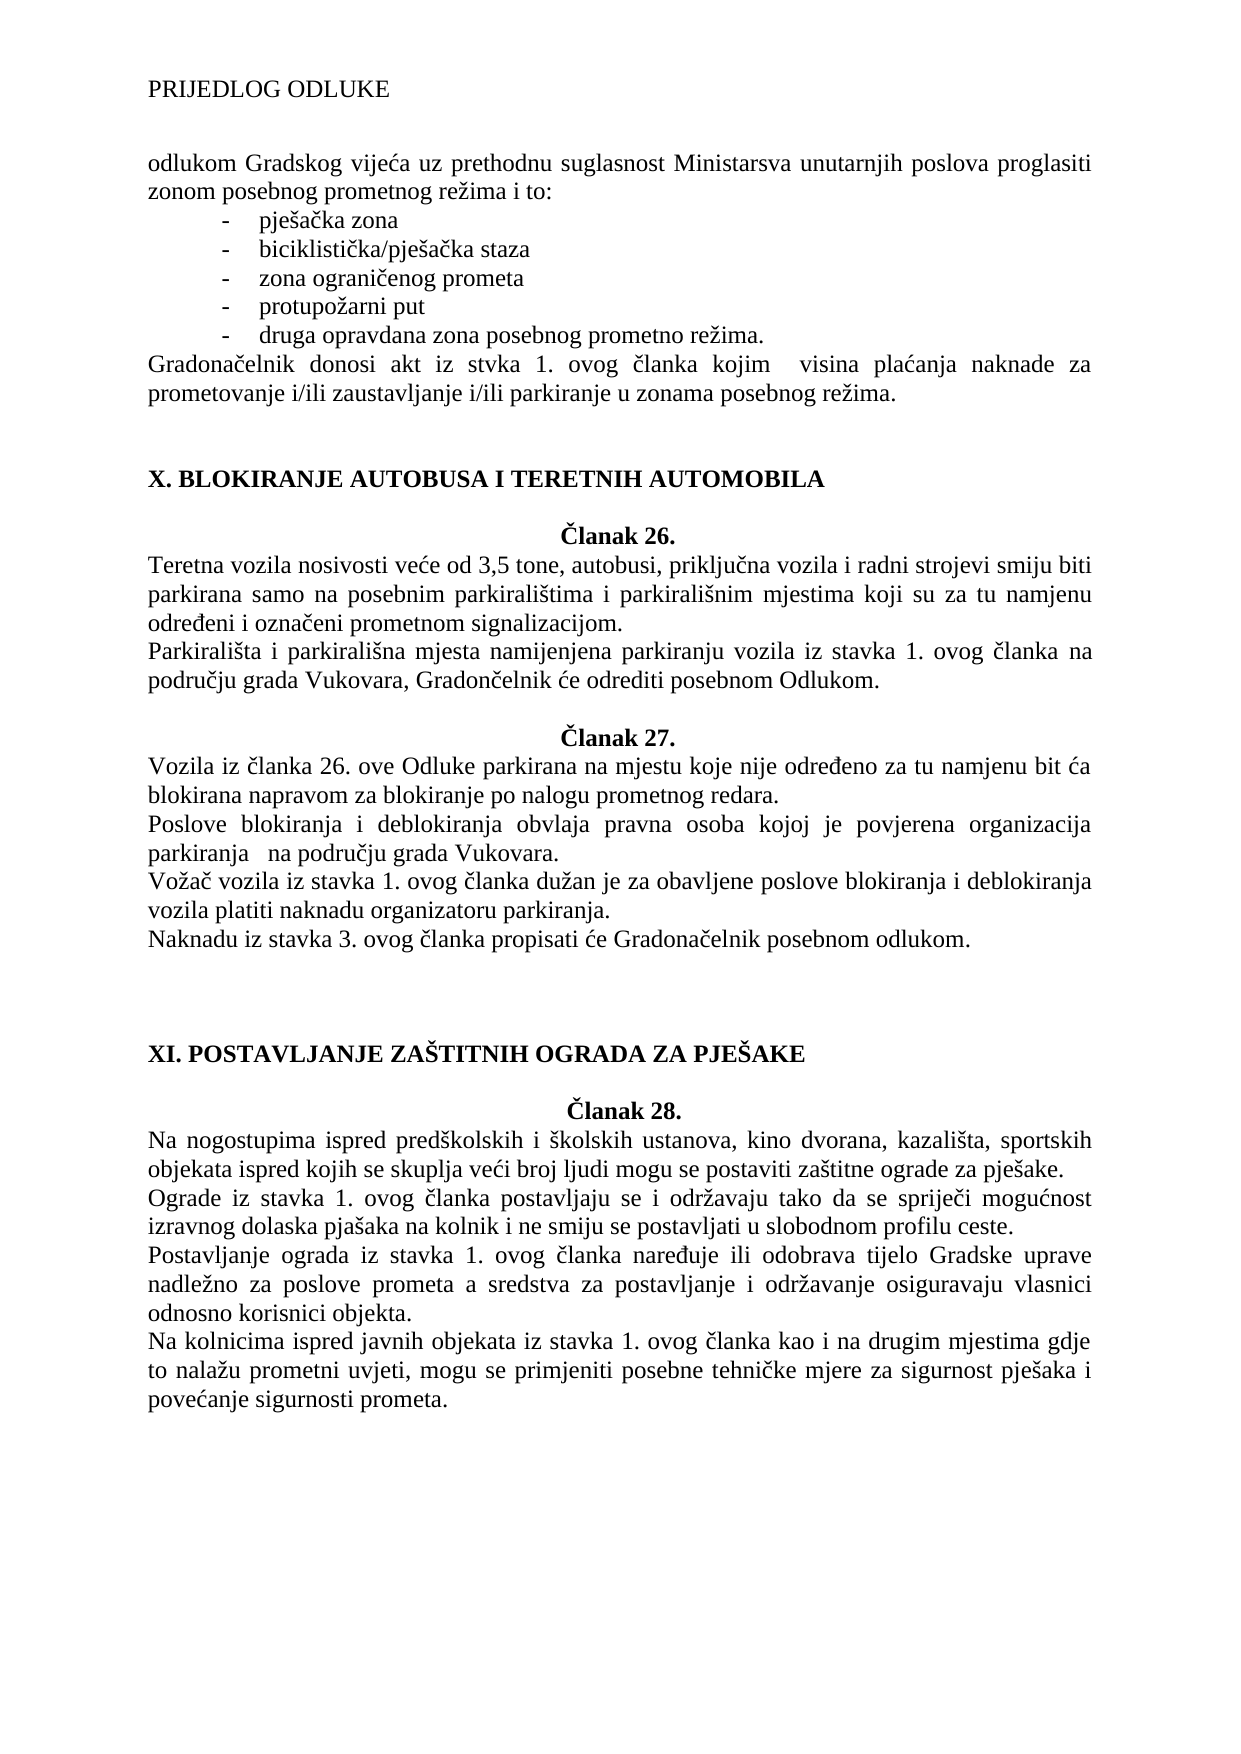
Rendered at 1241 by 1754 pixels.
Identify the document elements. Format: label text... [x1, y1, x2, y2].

text Na kolnicima ispred javnih objekata iz stavka 1. ovog članka kao i na drugim mjestima gdje to nalažu prometni uvjeti, mogu se primjeniti posebne tehničke mjere za sigurnost pješaka i povećanje sigurnosti prometa. [148, 1326, 1093, 1413]
text XI. POSTAVLJANJE ZAŠTITNIH OGRADA ZA PJEŠAKE [148, 1039, 1093, 1068]
text Članak 26. [148, 521, 1093, 550]
list druga opravdana zona posebnog prometno režima. [221, 320, 1093, 349]
text Vožač vozila iz stavka 1. ovog članka dužan je za obavljene poslove blokiranja i deblokiranja vozila platiti naknadu organizatoru parkiranja. [148, 866, 1093, 924]
text Teretna vozila nosivosti veće od 3,5 tone, autobusi, priključna vozila i radni strojevi smiju biti parkirana samo na posebnim parkiralištima i parkirališnim mjestima koji su za tu namjenu određeni i označeni prometnom signalizacijom. [148, 550, 1093, 636]
list protupožarni put [221, 291, 1093, 320]
text Parkirališta i parkirališna mjesta namijenjena parkiranju vozila iz stavka 1. ovog članka na području grada Vukovara, Gradončelnik će odrediti posebnom Odlukom. [148, 636, 1093, 694]
text Poslove blokiranja i deblokiranja obvlaja pravna osoba kojoj je povjerena organizacija parkiranja na području grada Vukovara. [148, 809, 1093, 866]
text Postavljanje ograda iz stavka 1. ovog članka naređuje ili odobrava tijelo Gradske uprave nadležno za poslove prometa a sredstva za postavljanje i održavanje osiguravaju vlasnici odnosno korisnici objekta. [148, 1240, 1093, 1326]
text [148, 148, 1093, 205]
text Gradonačelnik donosi akt iz stvka 1. ovog članka kojim visina plaćanja naknade za prometovanje i/ili zaustavljanje i/ili parkiranje u zonama posebnog režima. [148, 349, 1093, 406]
text Naknadu iz stavka 3. ovog članka propisati će Gradonačelnik posebnom odlukom. [148, 924, 1093, 953]
text Članak 27. [148, 723, 1093, 751]
text X. BLOKIRANJE AUTOBUSA I TERETNIH AUTOMOBILA [148, 464, 1093, 493]
list pješačka zona [221, 205, 1093, 234]
list zona ograničenog prometa [221, 263, 1093, 291]
list biciklistička/pješačka staza [221, 234, 1093, 263]
text Na nogostupima ispred predškolskih i školskih ustanova, kino dvorana, kazališta, sportskih objekata ispred kojih se skuplja veći broj ljudi mogu se postaviti zaštitne ograde za pješake. [148, 1125, 1093, 1183]
text Članak 28. [148, 1096, 1093, 1125]
text Vozila iz članka 26. ove Odluke parkirana na mjestu koje nije određeno za tu namjenu bit ća blokirana napravom za blokiranje po nalogu prometnog redara. [148, 751, 1093, 809]
text Ograde iz stavka 1. ovog članka postavljaju se i održavaju tako da se spriječi mogućnost izravnog dolaska pjašaka na kolnik i ne smiju se postavljati u slobodnom profilu ceste. [148, 1183, 1093, 1240]
